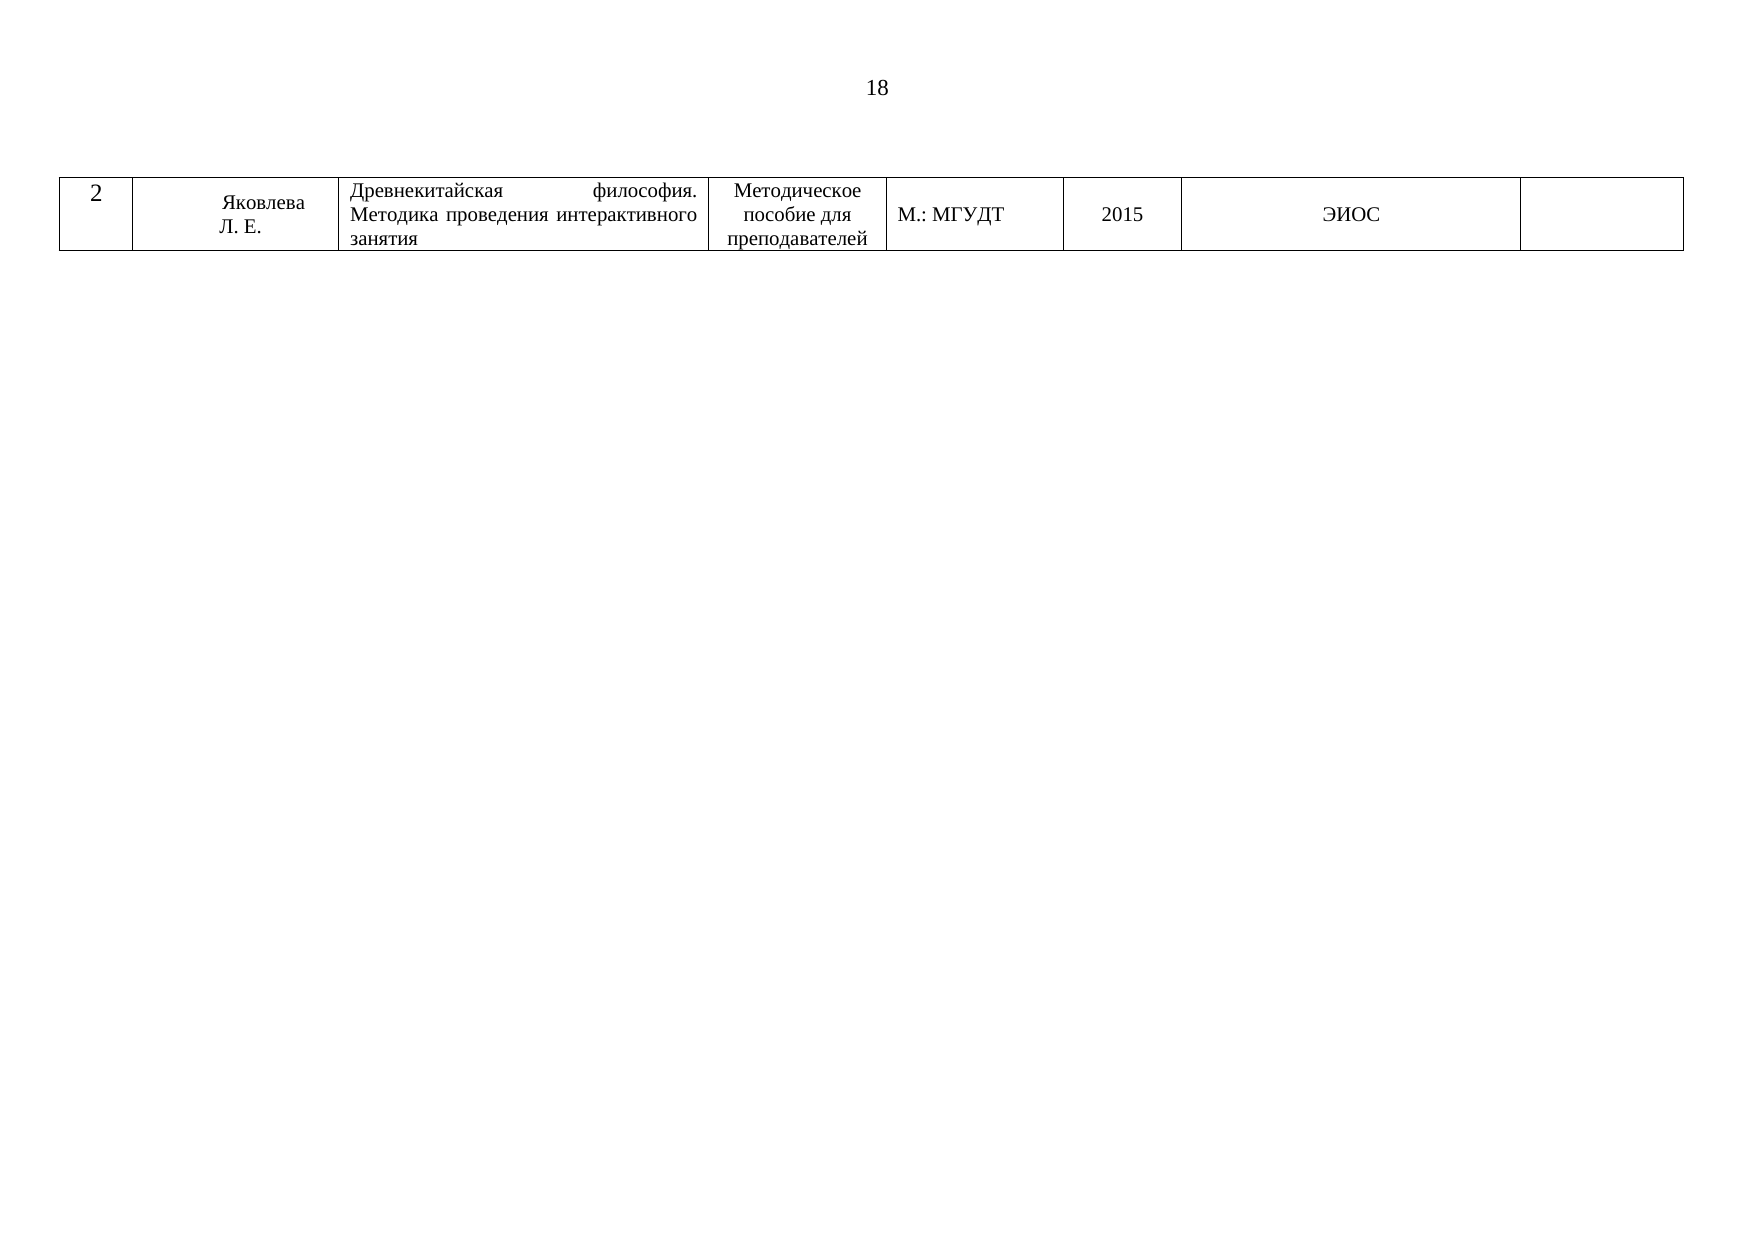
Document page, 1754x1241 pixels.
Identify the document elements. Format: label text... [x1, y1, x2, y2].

table_cell [1521, 178, 1683, 250]
table_cell Яковлева Л. Е. [133, 178, 338, 250]
table_cell Методическое пособие для преподавателей [709, 178, 886, 250]
table_cell 2015 [1064, 178, 1181, 250]
table_cell 2 [60, 178, 132, 250]
table_cell Древнекитайская философия. Методика проведения интерактивного занятия [339, 178, 708, 250]
table_cell ЭИОС [1182, 178, 1520, 250]
table_cell М.: МГУДТ [887, 178, 1063, 250]
